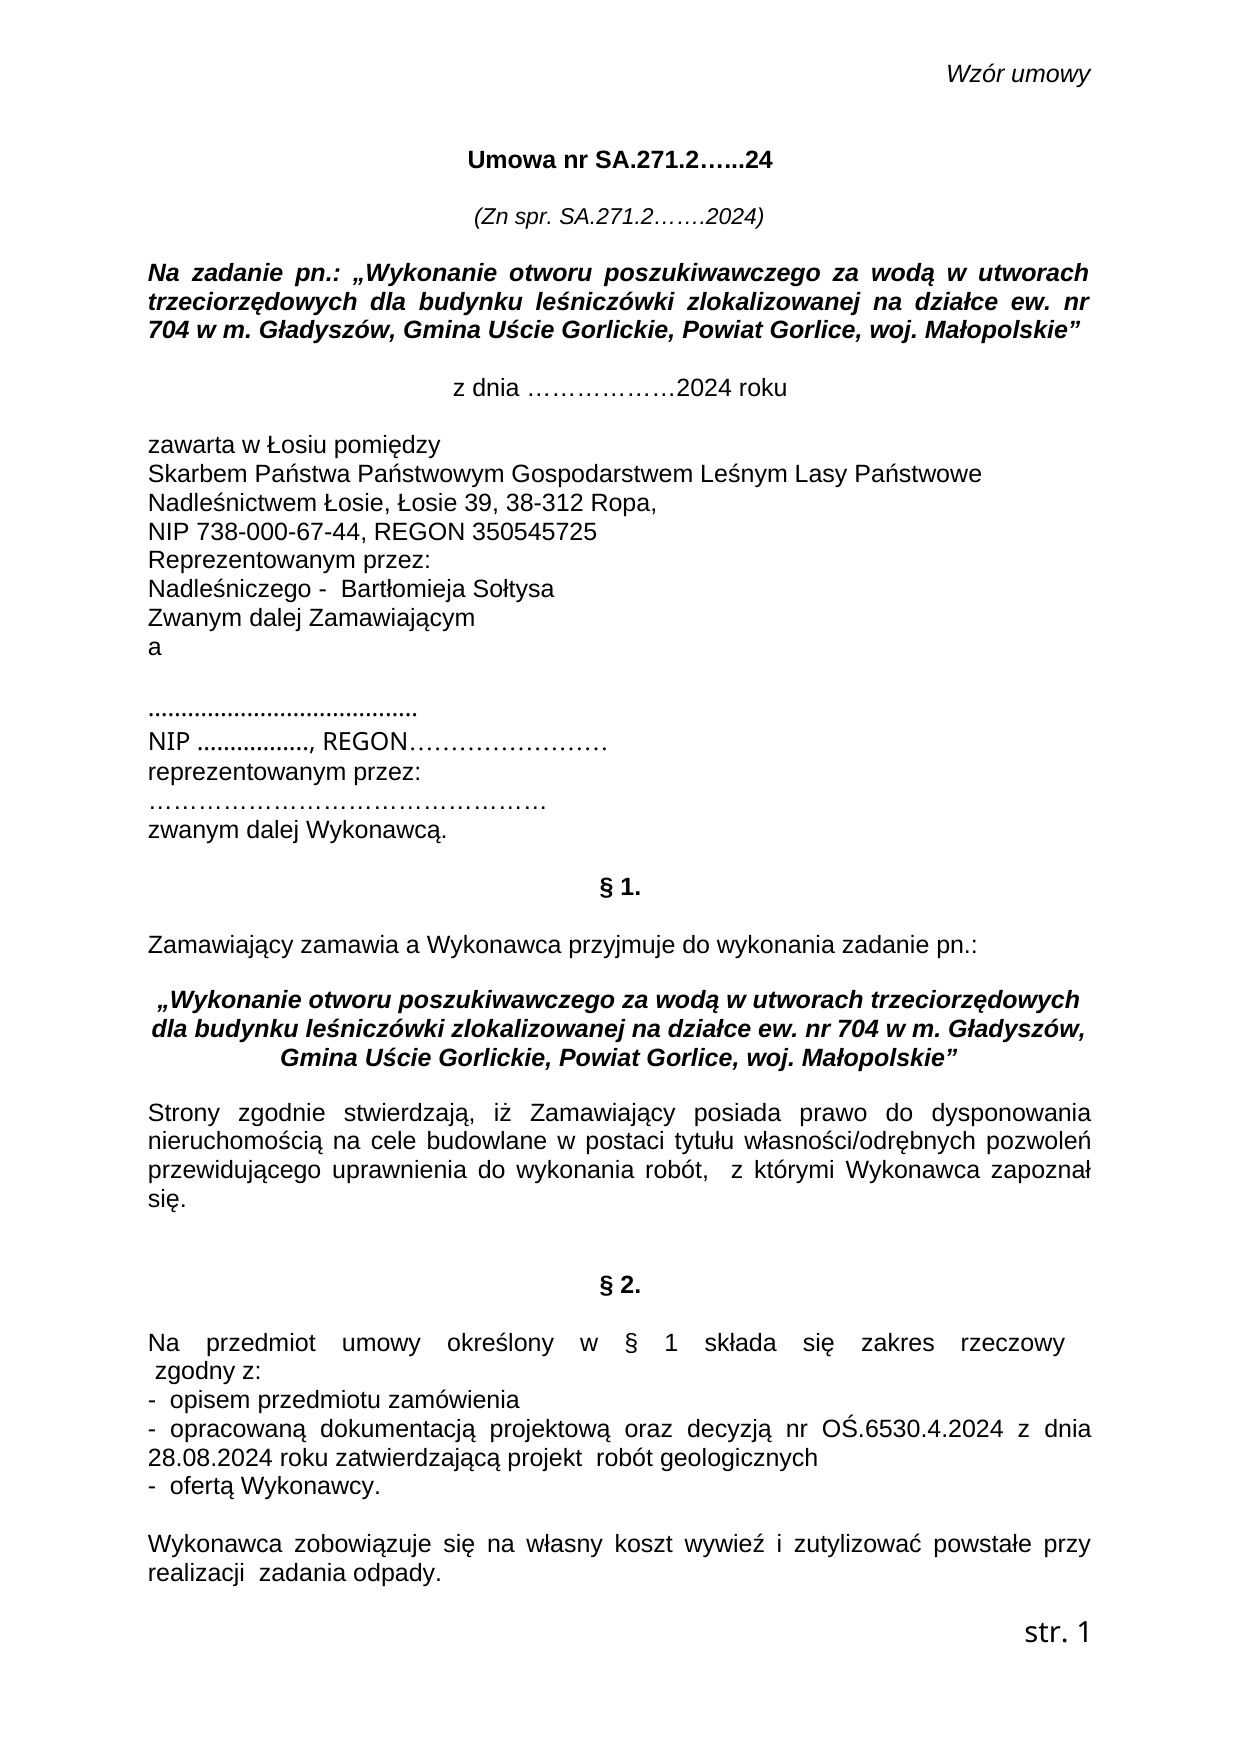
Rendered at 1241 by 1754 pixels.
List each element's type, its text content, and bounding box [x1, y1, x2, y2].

text ………………………………………… [148, 786, 1093, 815]
text (Zn spr. SA.271.2…….2024) [148, 203, 1093, 229]
text Zwanym dalej Zamawiającym [148, 603, 1093, 632]
text § 1. [148, 872, 1093, 901]
text zwanym dalej Wykonawcą. [148, 815, 1093, 844]
text z dnia ………………2024 roku [148, 373, 1093, 402]
text - ofertą Wykonawcy. [148, 1471, 1093, 1500]
text Na zadanie pn.: „Wykonanie otworu poszukiwawczego za wodą w utworach trzeciorzędowych dla budynku leśniczówki zlokalizowanej na działce ew. nr 704 w m. Gładyszów, Gmina Uście Gorlickie, Powiat Gorlice, woj. Małopolskie” [148, 258, 1093, 344]
list NIP 738-000-67-44, REGON 350545725 [148, 517, 1093, 546]
text ………………………………….. [148, 689, 1093, 723]
text Umowa nr SA.271.2…...24 [148, 145, 1093, 174]
text § 2. [148, 1270, 1093, 1299]
text Zamawiający zamawia a Wykonawca przyjmuje do wykonania zadanie pn.: [148, 930, 1093, 959]
text Reprezentowanym przez: [148, 546, 1093, 574]
text - opracowaną dokumentacją projektową oraz decyzją nr OŚ.6530.4.2024 z dnia 28.08.2024 roku zatwierdzającą projekt robót geologicznych [148, 1414, 1093, 1471]
list Skarbem Państwa Państwowym Gospodarstwem Leśnym Lasy Państwowe Nadleśnictwem Łosie, Łosie 39, 38-312 Ropa, [148, 459, 1093, 517]
text „Wykonanie otworu poszukiwawczego za wodą w utworach trzeciorzędowych dla budynku leśniczówki zlokalizowanej na działce ew. nr 704 w m. Gładyszów, Gmina Uście Gorlickie, Powiat Gorlice, woj. Małopolskie” [148, 985, 1093, 1071]
text a [148, 632, 1093, 661]
text Wzór umowy [148, 59, 1093, 88]
text NIP …………….., REGON…………………… [148, 723, 1093, 757]
text reprezentowanym przez: [148, 757, 1093, 786]
text - opisem przedmiotu zamówienia [148, 1385, 1093, 1414]
list zawarta w Łosiu pomiędzy [148, 431, 1093, 459]
text Strony zgodnie stwierdzają, iż Zamawiający posiada prawo do dysponowania nieruchomością na cele budowlane w postaci tytułu własności/odrębnych pozwoleń przewidującego uprawnienia do wykonania robót, z którymi Wykonawca zapoznał się. [148, 1098, 1093, 1213]
text Nadleśniczego - Bartłomieja Sołtysa [148, 574, 1093, 603]
text Wykonawca zobowiązuje się na własny koszt wywieź i zutylizować powstałe przy realizacji zadania odpady. [148, 1529, 1093, 1586]
text Na przedmiot umowy określony w § 1 składa się zakres rzeczowy zgodny z: [148, 1328, 1093, 1385]
